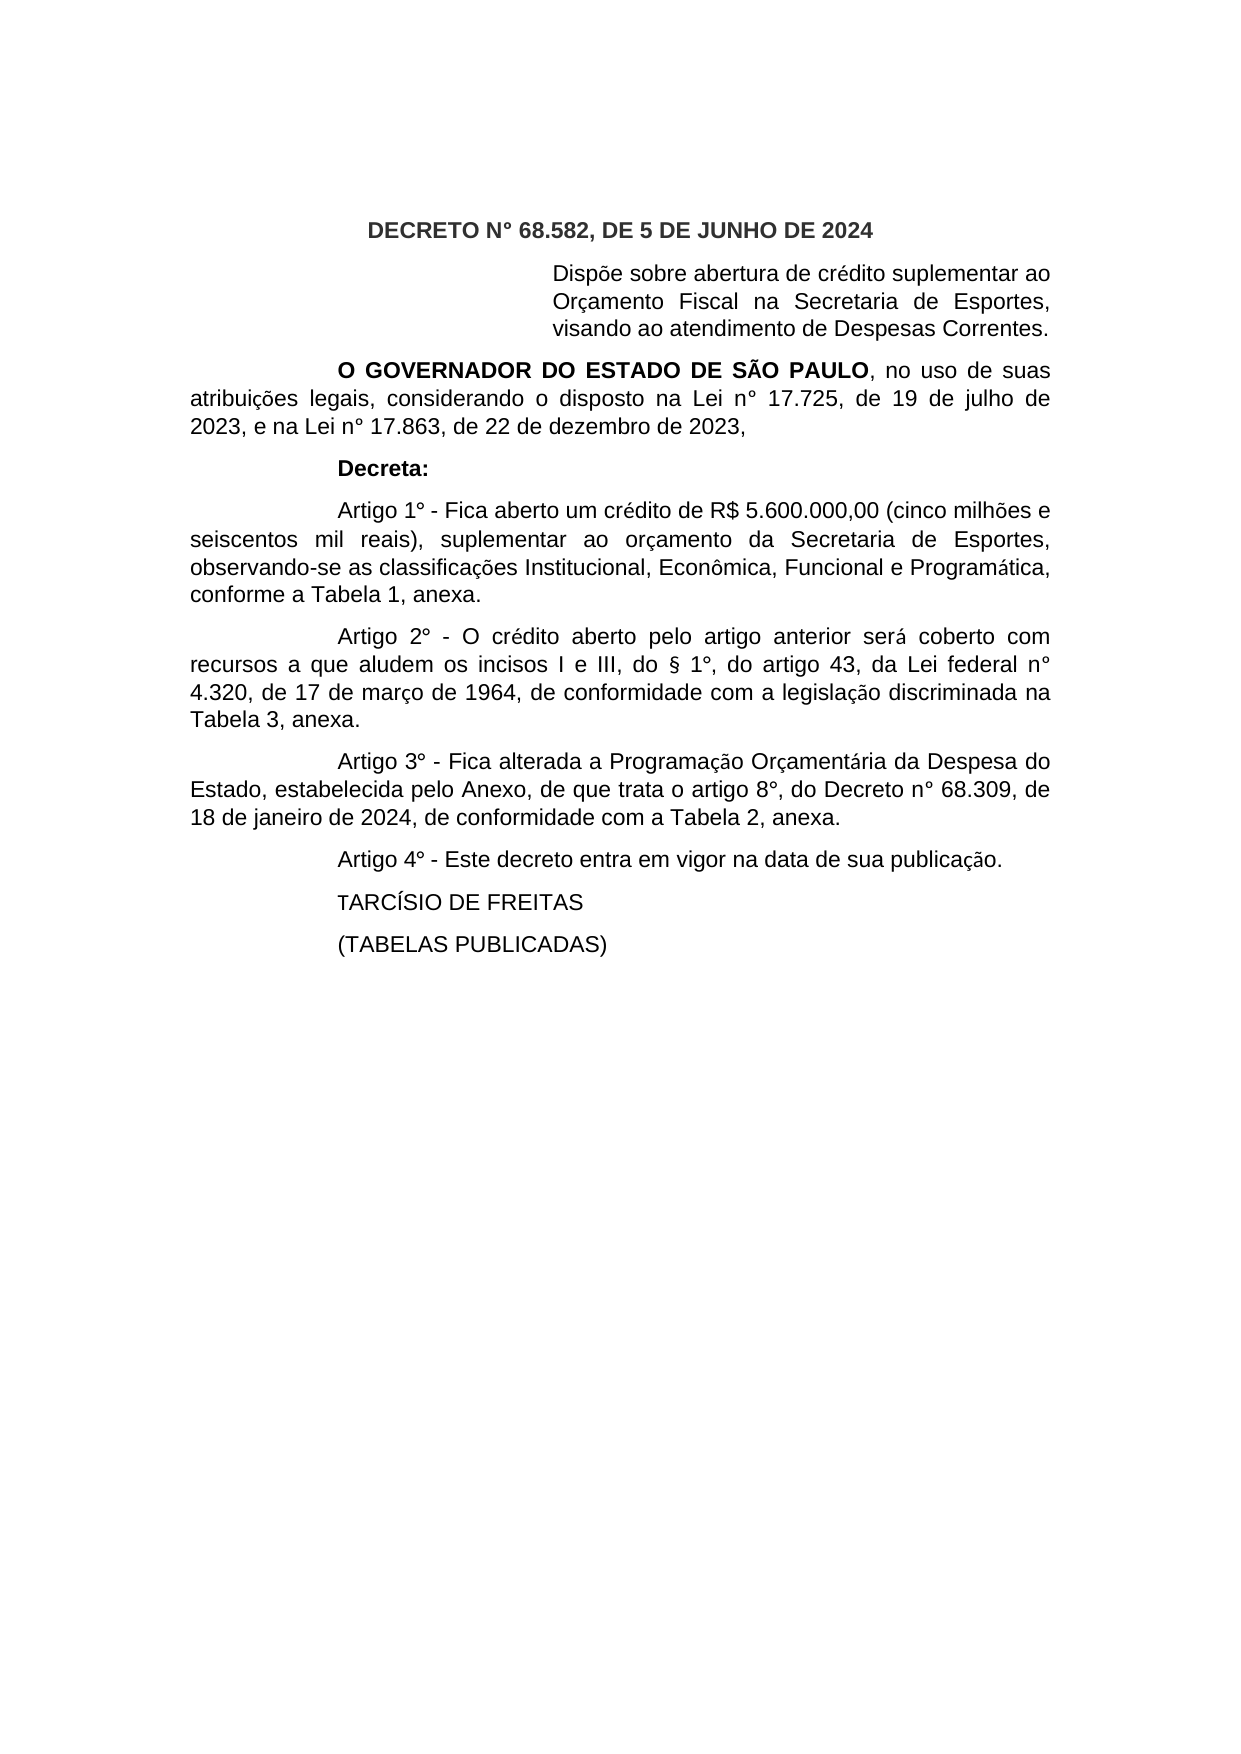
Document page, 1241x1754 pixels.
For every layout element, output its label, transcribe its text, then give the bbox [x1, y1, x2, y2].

text Artigo 1° - Fica aberto um crédito de R$ 5.600.000,00 (cinco milhões e seiscentos mil reais), suplementar ao orçamento da Secretaria de Esportes, observando-se as classificações Institucional, Econômica, Funcional e Programática, conforme a Tabela 1, anexa. [190, 497, 1051, 607]
text Artigo 4° - Este decreto entra em vigor na data de sua publicação. [190, 845, 1051, 873]
text O GOVERNADOR DO ESTADO DE SÃO PAULO, no uso de suas atribuições legais, considerando o disposto na Lei nº 17.725, de 19 de julho de 2023, e na Lei nº 17.863, de 22 de dezembro de 2023, [190, 356, 1051, 440]
text (TABELAS PUBLICADAS) [190, 931, 1051, 957]
text TARCÍSIO DE FREITAS [190, 888, 1051, 916]
text Dispõe sobre abertura de crédito suplementar ao Orçamento Fiscal na Secretaria de Esportes, visando ao atendimento de Despesas Correntes. [552, 259, 1051, 341]
text Artigo 3° - Fica alterada a Programação Orçamentária da Despesa do Estado, estabelecida pelo Anexo, de que trata o artigo 8°, do Decreto nº 68.309, de 18 de janeiro de 2024, de conformidade com a Tabela 2, anexa. [190, 747, 1051, 830]
text Artigo 2° - O crédito aberto pelo artigo anterior será coberto com recursos a que aludem os incisos I e III, do § 1°, do artigo 43, da Lei federal nº 4.320, de 17 de março de 1964, de conformidade com a legislação discriminada na Tabela 3, anexa. [190, 622, 1051, 732]
text DECRETO Nº 68.582, DE 5 DE JUNHO DE 2024 [177, 216, 1063, 244]
text Decreta: [190, 455, 1051, 482]
